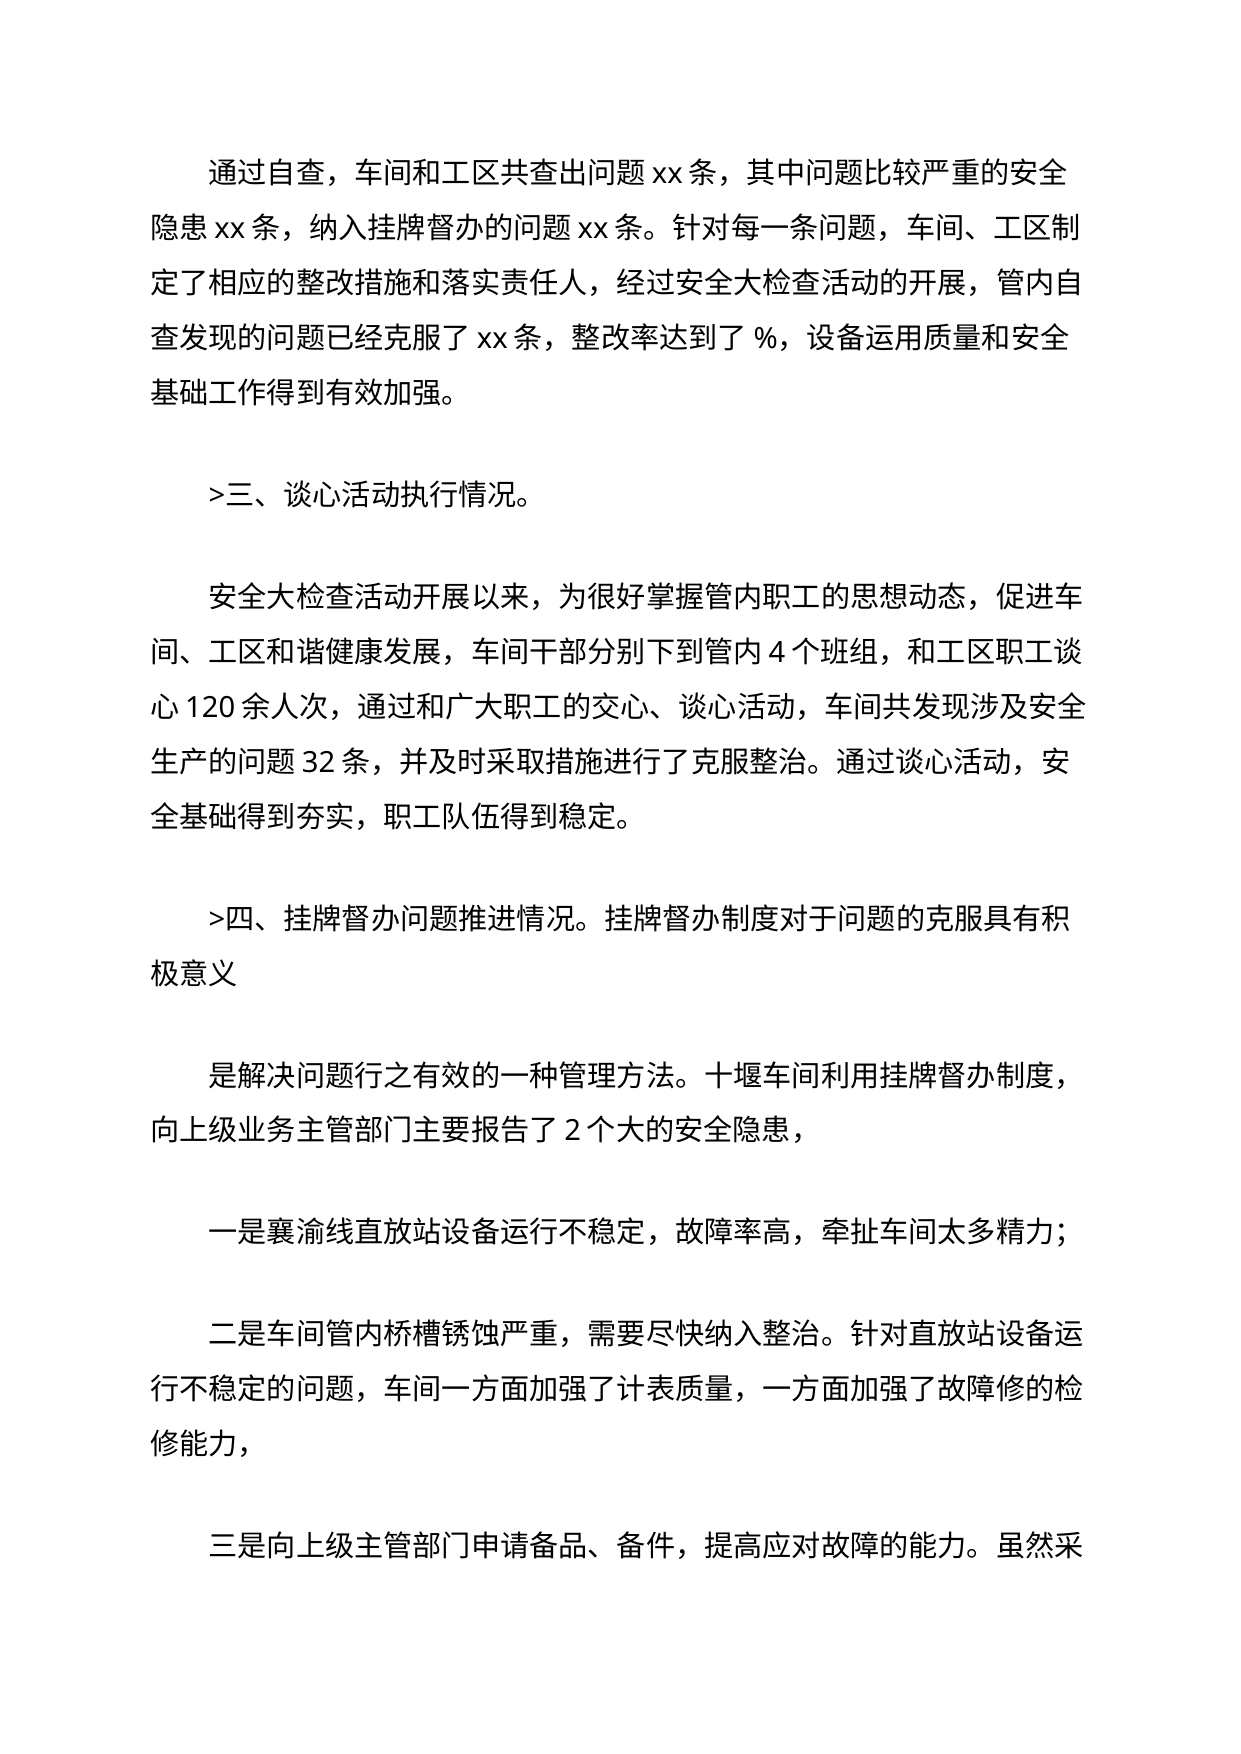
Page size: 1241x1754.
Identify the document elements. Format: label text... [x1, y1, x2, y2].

text 安全大检查活动开展以来，为很好掌握管内职工的思想动态，促进车间、工区和谐健康发展，车间干部分别下到管内4个班组，和工区职工谈心120余人次，通过和广大职工的交心、谈心活动，车间共发现涉及安全生产的问题32条，并及时采取措施进行了克服整治。通过谈心活动，安全基础得到夯实，职工队伍得到稳定。 [150, 574, 1090, 836]
text 一是襄渝线直放站设备运行不稳定，故障率高，牵扯车间太多精力； [150, 1209, 1090, 1251]
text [150, 1522, 1090, 1564]
text 二是车间管内桥槽锈蚀严重，需要尽快纳入整治。针对直放站设备运行不稳定的问题，车间一方面加强了计表质量，一方面加强了故障修的检修能力， [150, 1311, 1090, 1463]
text 是解决问题行之有效的一种管理方法。十堰车间利用挂牌督办制度，向上级业务主管部门主要报告了2个大的安全隐患， [150, 1052, 1090, 1149]
text >四、挂牌督办问题推进情况。挂牌督办制度对于问题的克服具有积极意义 [150, 895, 1090, 993]
text >三、谈心活动执行情况。 [150, 472, 1090, 514]
text 通过自查，车间和工区共查出问题xx条，其中问题比较严重的安全隐患xx条，纳入挂牌督办的问题xx条。针对每一条问题，车间、工区制定了相应的整改措施和落实责任人，经过安全大检查活动的开展，管内自查发现的问题已经克服了xx条，整改率达到了 %，设备运用质量和安全基础工作得到有效加强。 [150, 150, 1090, 412]
